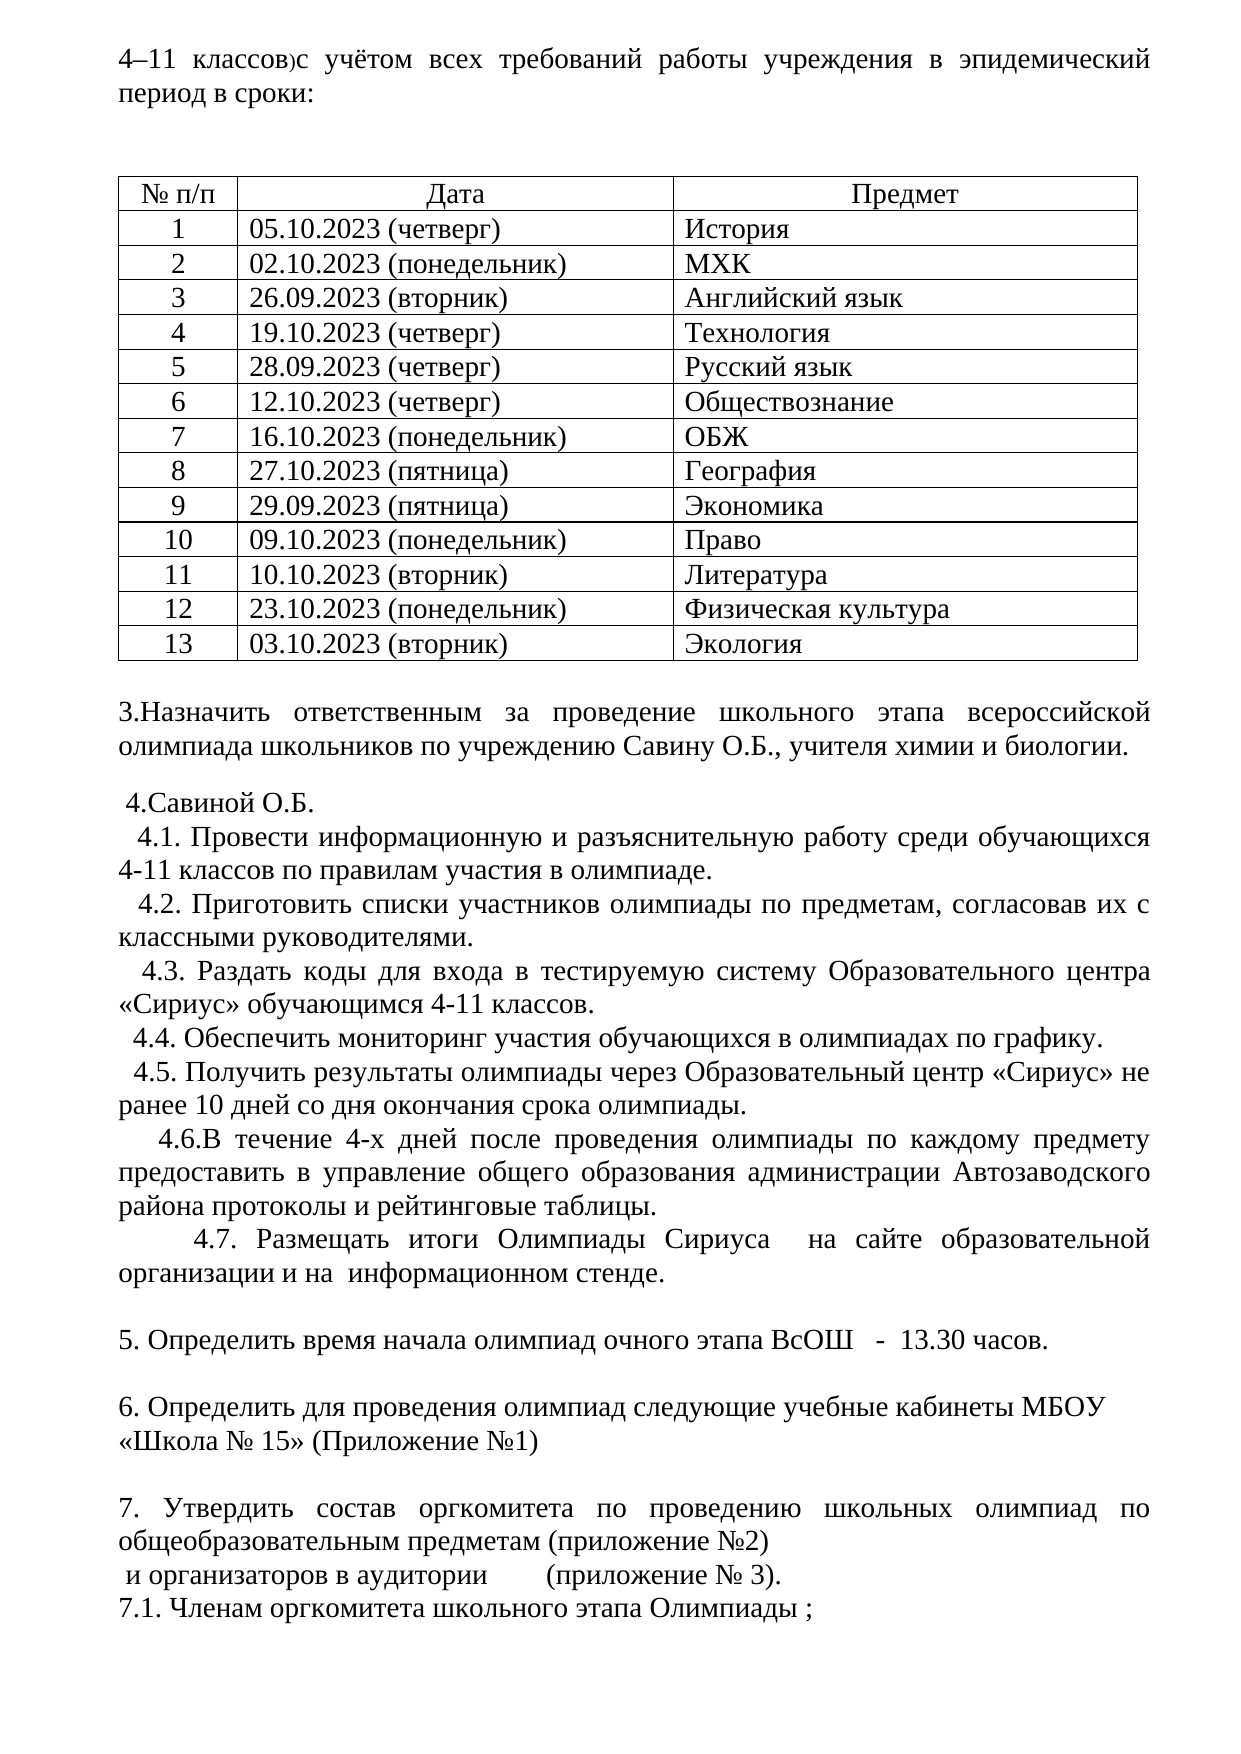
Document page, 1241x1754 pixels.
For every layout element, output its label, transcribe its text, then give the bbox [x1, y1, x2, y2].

table_cell Экономика [674, 488, 1137, 521]
table_cell 12.10.2023 (четверг) [238, 384, 673, 418]
table_cell 10 [119, 523, 237, 556]
table_cell Технология [674, 315, 1137, 348]
table_header Предмет [674, 177, 1137, 210]
text и организаторов в аудитории (приложение № 3). [118, 1557, 1152, 1590]
table_cell 23.10.2023 (понедельник) [238, 592, 673, 625]
table_cell География [674, 453, 1137, 487]
table_cell 13 [119, 626, 237, 660]
table_cell Обществознание [674, 384, 1137, 418]
text 4.4. Обеспечить мониторинг участия обучающихся в олимпиадах по графику. [118, 1020, 1152, 1054]
text 4.6.В течение 4-х дней после проведения олимпиады по каждому предмету предоставить в управление общего образования администрации Автозаводского района протоколы и рейтинговые таблицы. [118, 1121, 1152, 1221]
text 4.1. Провести информационную и разъяснительную работу среди обучающихся 4-11 классов по правилам участия в олимпиаде. [118, 819, 1152, 886]
table_cell 11 [119, 557, 237, 591]
table_cell Литература [674, 557, 1137, 591]
table_header № п/п [119, 177, 237, 210]
table_cell 16.10.2023 (понедельник) [238, 419, 673, 452]
table_cell 26.09.2023 (вторник) [238, 280, 673, 314]
table_cell 29.09.2023 (пятница) [238, 488, 673, 521]
text 5. Определить время начала олимпиад очного этапа ВсОШ - 13.30 часов. [118, 1322, 1152, 1356]
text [118, 41, 1152, 108]
table_cell 6 [119, 384, 237, 418]
text 4.Савиной О.Б. [118, 785, 1152, 819]
table_cell 09.10.2023 (понедельник) [238, 523, 673, 556]
text «Школа № 15» (Приложение №1) [118, 1423, 1152, 1456]
table_cell 4 [119, 315, 237, 348]
table_cell 7 [119, 419, 237, 452]
table_cell 3 [119, 280, 237, 314]
table_cell Право [674, 523, 1137, 556]
text 4.5. Получить результаты олимпиады через Образовательный центр «Сириус» не ранее 10 дней со дня окончания срока олимпиады. [118, 1054, 1152, 1121]
text 7. Утвердить состав оргкомитета по проведению школьных олимпиад по общеобразовательным предметам (приложение №2) [118, 1490, 1152, 1557]
text 4.3. Раздать коды для входа в тестируемую систему Образовательного центра «Сириус» обучающимся 4-11 классов. [118, 953, 1152, 1020]
table_cell 12 [119, 592, 237, 625]
text 3.Назначить ответственным за проведение школьного этапа всероссийской олимпиада школьников по учреждению Савину О.Б., учителя химии и биологии. [118, 694, 1152, 761]
table_cell 1 [119, 211, 237, 245]
table_cell ОБЖ [674, 419, 1137, 452]
text 6. Определить для проведения олимпиад следующие учебные кабинеты МБОУ [118, 1389, 1152, 1423]
table_cell История [674, 211, 1137, 245]
table_cell 27.10.2023 (пятница) [238, 453, 673, 487]
table_cell 2 [119, 246, 237, 279]
text 4.7. Размещать итоги Олимпиады Сириуса на сайте образовательной организации и на информационном стенде. [118, 1221, 1152, 1288]
table_header Дата [238, 177, 673, 210]
table_cell 10.10.2023 (вторник) [238, 557, 673, 591]
table_cell Русский язык [674, 350, 1137, 383]
text 7.1. Членам оргкомитета школьного этапа Олимпиады ; [118, 1590, 1152, 1624]
table_cell Английский язык [674, 280, 1137, 314]
table_cell Физическая культура [674, 592, 1137, 625]
table_cell 8 [119, 453, 237, 487]
table_cell 02.10.2023 (понедельник) [238, 246, 673, 279]
table_cell 28.09.2023 (четверг) [238, 350, 673, 383]
table_cell МХК [674, 246, 1137, 279]
table_cell 05.10.2023 (четверг) [238, 211, 673, 245]
table_cell 9 [119, 488, 237, 521]
table_cell 03.10.2023 (вторник) [238, 626, 673, 660]
table_cell 19.10.2023 (четверг) [238, 315, 673, 348]
table_cell Экология [674, 626, 1137, 660]
table_cell 5 [119, 350, 237, 383]
text 4.2. Приготовить списки участников олимпиады по предметам, согласовав их с классными руководителями. [118, 886, 1152, 953]
